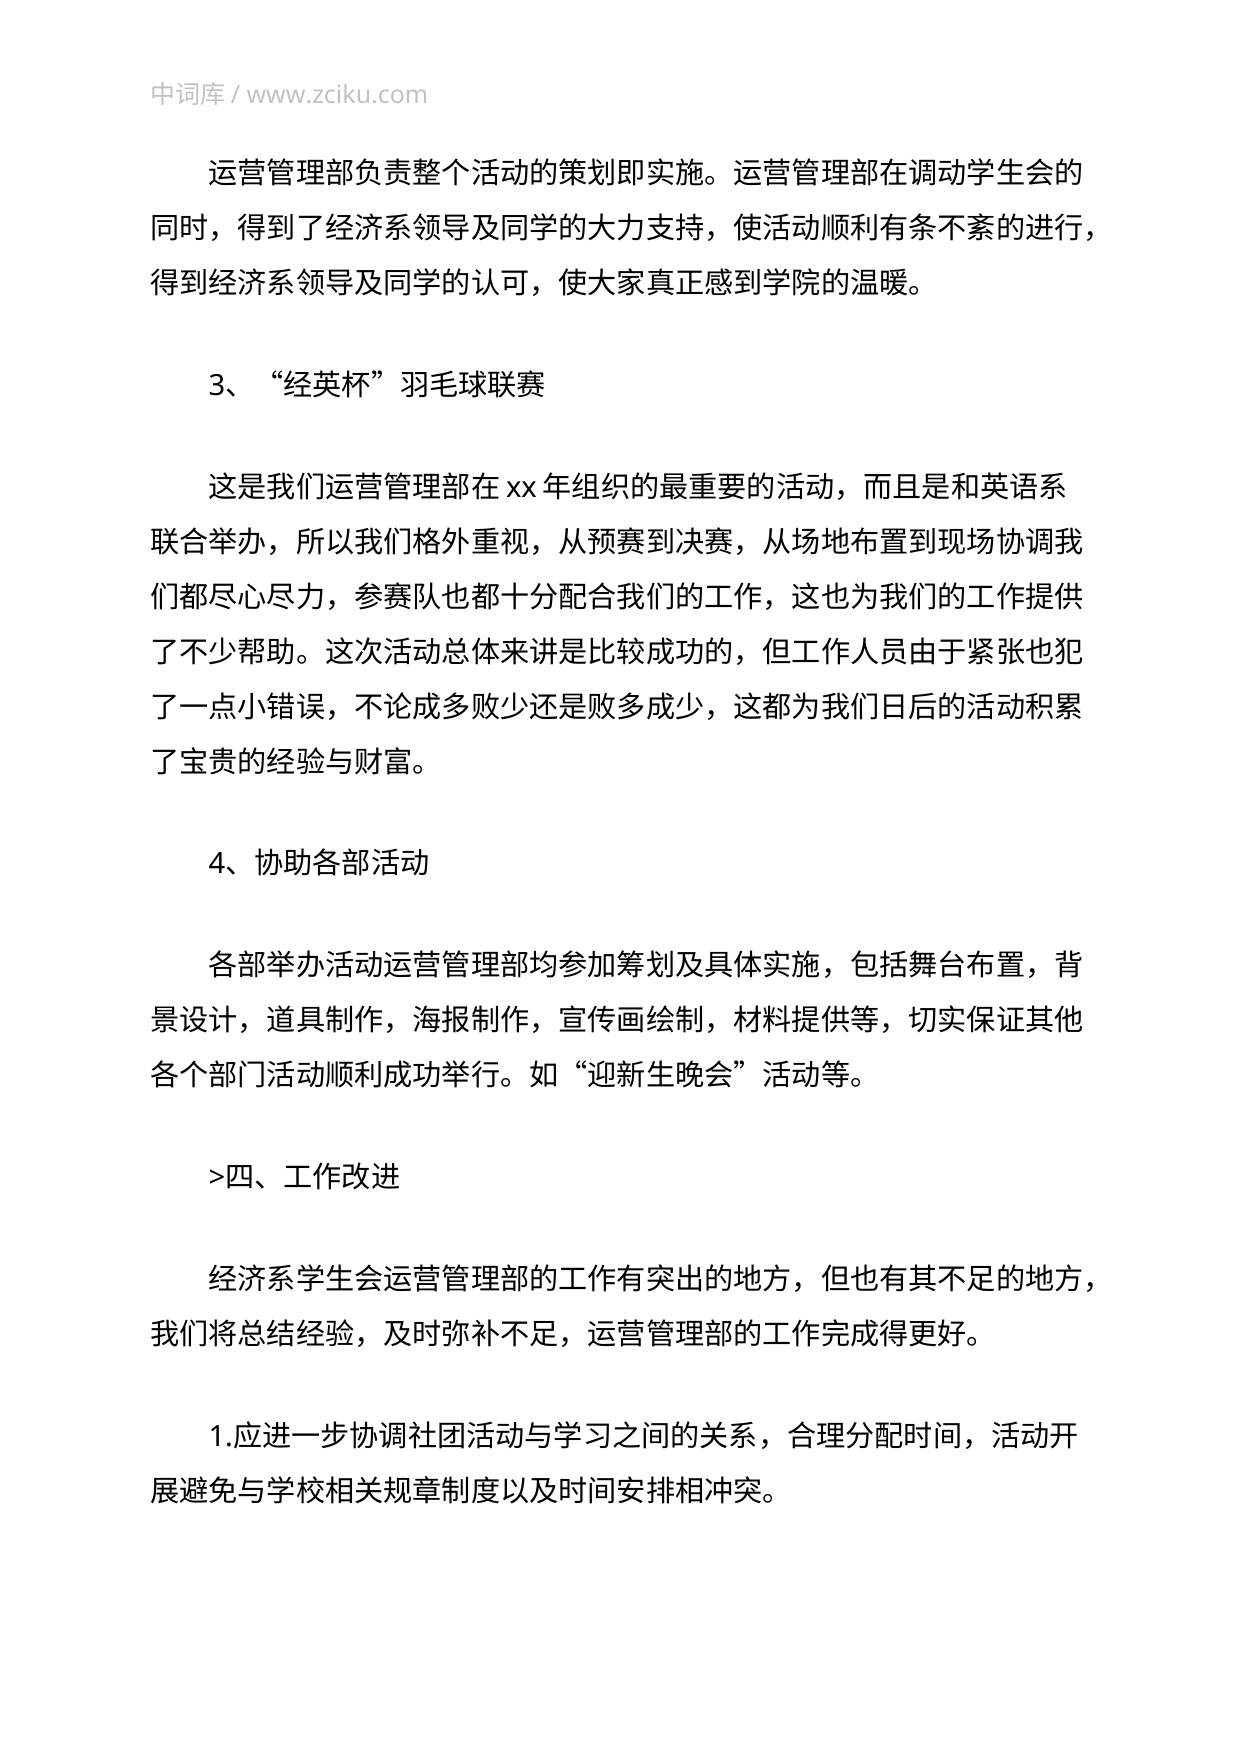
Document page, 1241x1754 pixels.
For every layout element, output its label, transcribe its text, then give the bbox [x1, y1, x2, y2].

text 这是我们运营管理部在xx年组织的最重要的活动，而且是和英语系联合举办，所以我们格外重视，从预赛到决赛，从场地布置到现场协调我们都尽心尽力，参赛队也都十分配合我们的工作，这也为我们的工作提供了不少帮助。这次活动总体来讲是比较成功的，但工作人员由于紧张也犯了一点小错误，不论成多败少还是败多成少，这都为我们日后的活动积累了宝贵的经验与财富。 [150, 463, 1090, 780]
text 各部举办活动运营管理部均参加筹划及具体实施，包括舞台布置，背景设计，道具制作，海报制作，宣传画绘制，材料提供等，切实保证其他各个部门活动顺利成功举行。如“迎新生晚会”活动等。 [150, 942, 1090, 1094]
text 4、协助各部活动 [150, 840, 1090, 882]
text >四、工作改进 [150, 1153, 1090, 1196]
text 1.应进一步协调社团活动与学习之间的关系，合理分配时间，活动开展避免与学校相关规章制度以及时间安排相冲突。 [150, 1412, 1090, 1509]
text 经济系学生会运营管理部的工作有突出的地方，但也有其不足的地方，我们将总结经验，及时弥补不足，运营管理部的工作完成得更好。 [150, 1255, 1090, 1353]
text 3、“经英杯”羽毛球联赛 [150, 362, 1090, 404]
text 运营管理部负责整个活动的策划即实施。运营管理部在调动学生会的同时，得到了经济系领导及同学的大力支持，使活动顺利有条不紊的进行，得到经济系领导及同学的认可，使大家真正感到学院的温暖。 [150, 150, 1090, 302]
